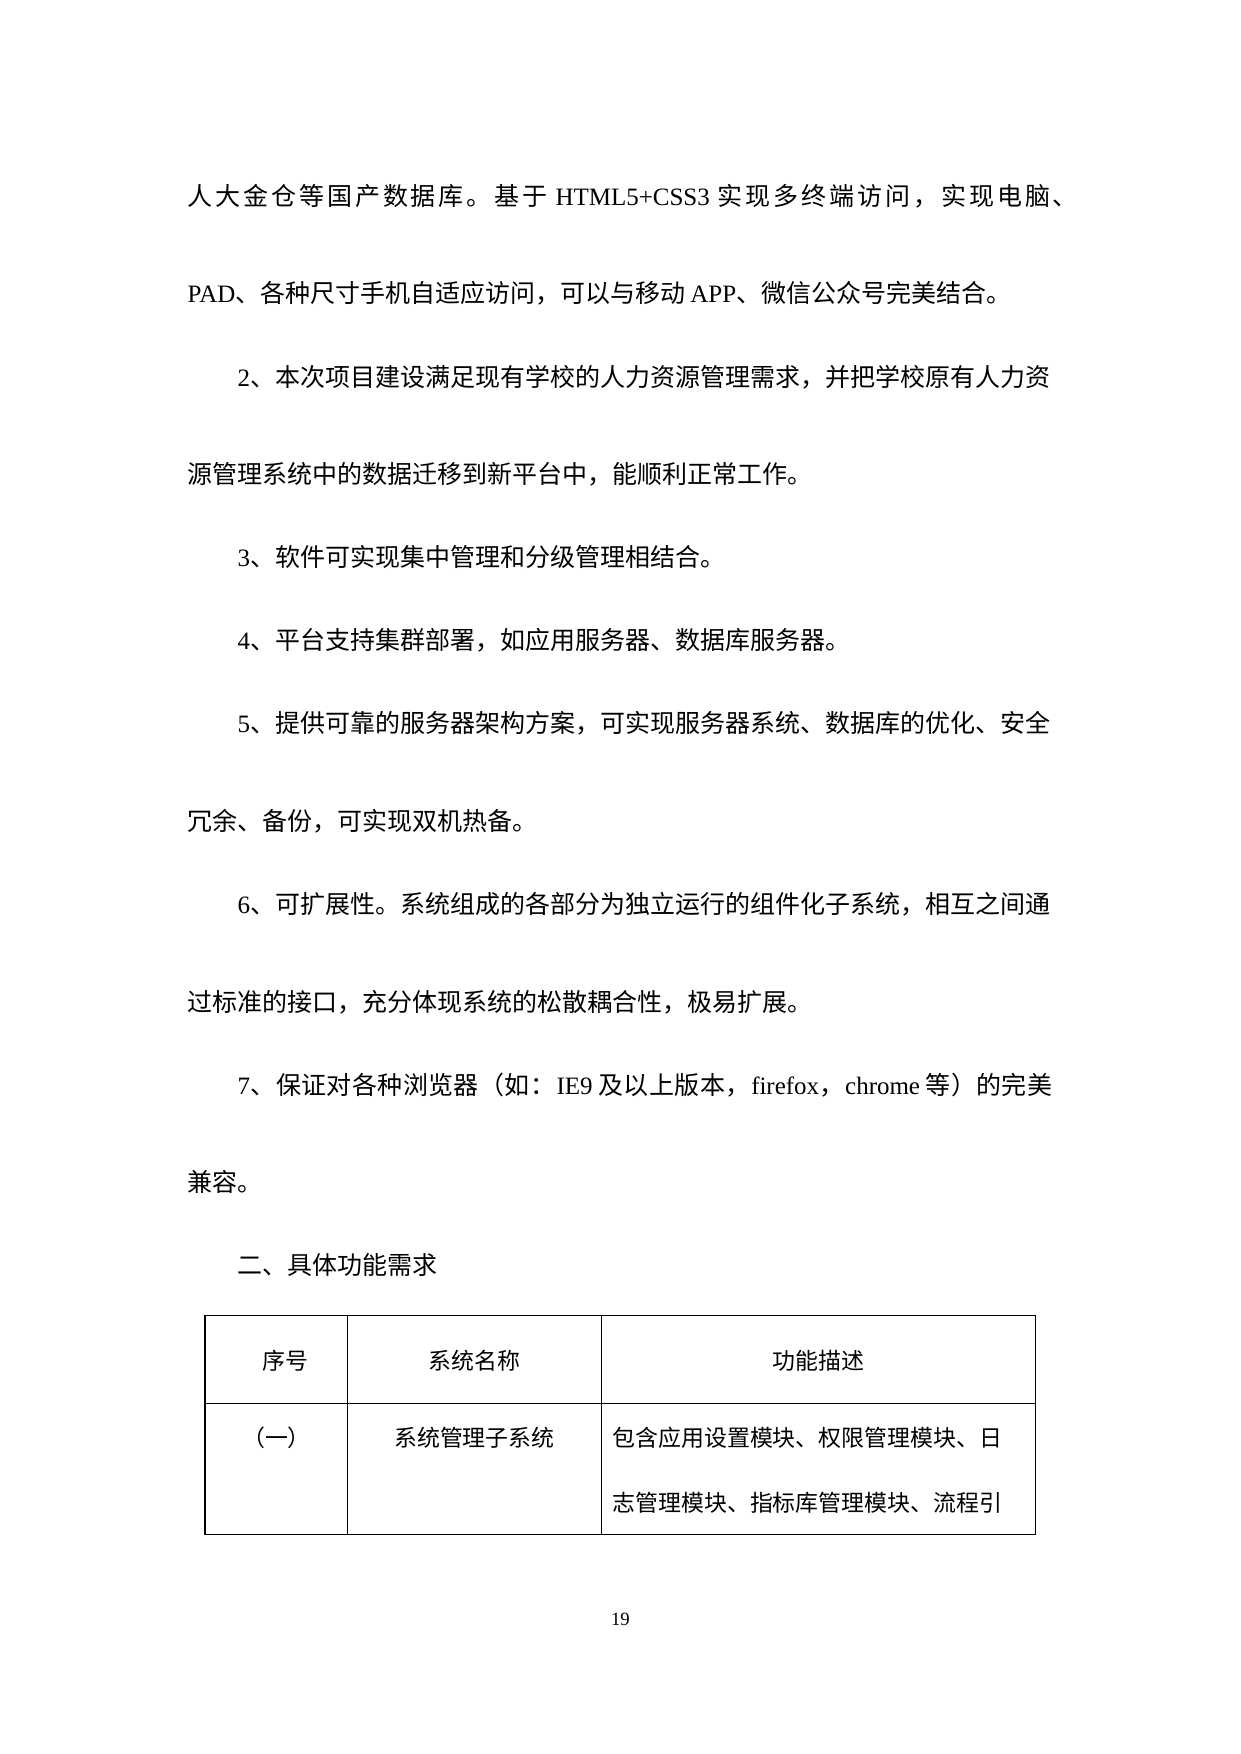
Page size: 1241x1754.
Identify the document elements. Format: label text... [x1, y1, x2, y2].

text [187, 162, 1053, 324]
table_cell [602, 1404, 1035, 1534]
text 5、提供可靠的服务器架构方案，可实现服务器系统、数据库的优化、安全冗余、备份，可实现双机热备。 [187, 689, 1053, 852]
text 6、可扩展性。系统组成的各部分为独立运行的组件化子系统，相互之间通过标准的接口，充分体现系统的松散耦合性，极易扩展。 [187, 870, 1053, 1033]
table_header 系统名称 [348, 1316, 601, 1403]
table_cell 系统管理子系统 [348, 1404, 601, 1534]
text 二、具体功能需求 [187, 1231, 1053, 1296]
table_cell （一） [206, 1404, 347, 1534]
table_header 功能描述 [602, 1316, 1035, 1403]
table_header 序号 [206, 1316, 347, 1403]
text 4、平台支持集群部署，如应用服务器、数据库服务器。 [187, 606, 1053, 671]
text 3、软件可实现集中管理和分级管理相结合。 [187, 523, 1053, 588]
text 2、本次项目建设满足现有学校的人力资源管理需求，并把学校原有人力资源管理系统中的数据迁移到新平台中，能顺利正常工作。 [187, 343, 1053, 505]
text 7、保证对各种浏览器（如：IE9及以上版本，firefox，chrome等）的完美兼容。 [187, 1051, 1053, 1213]
